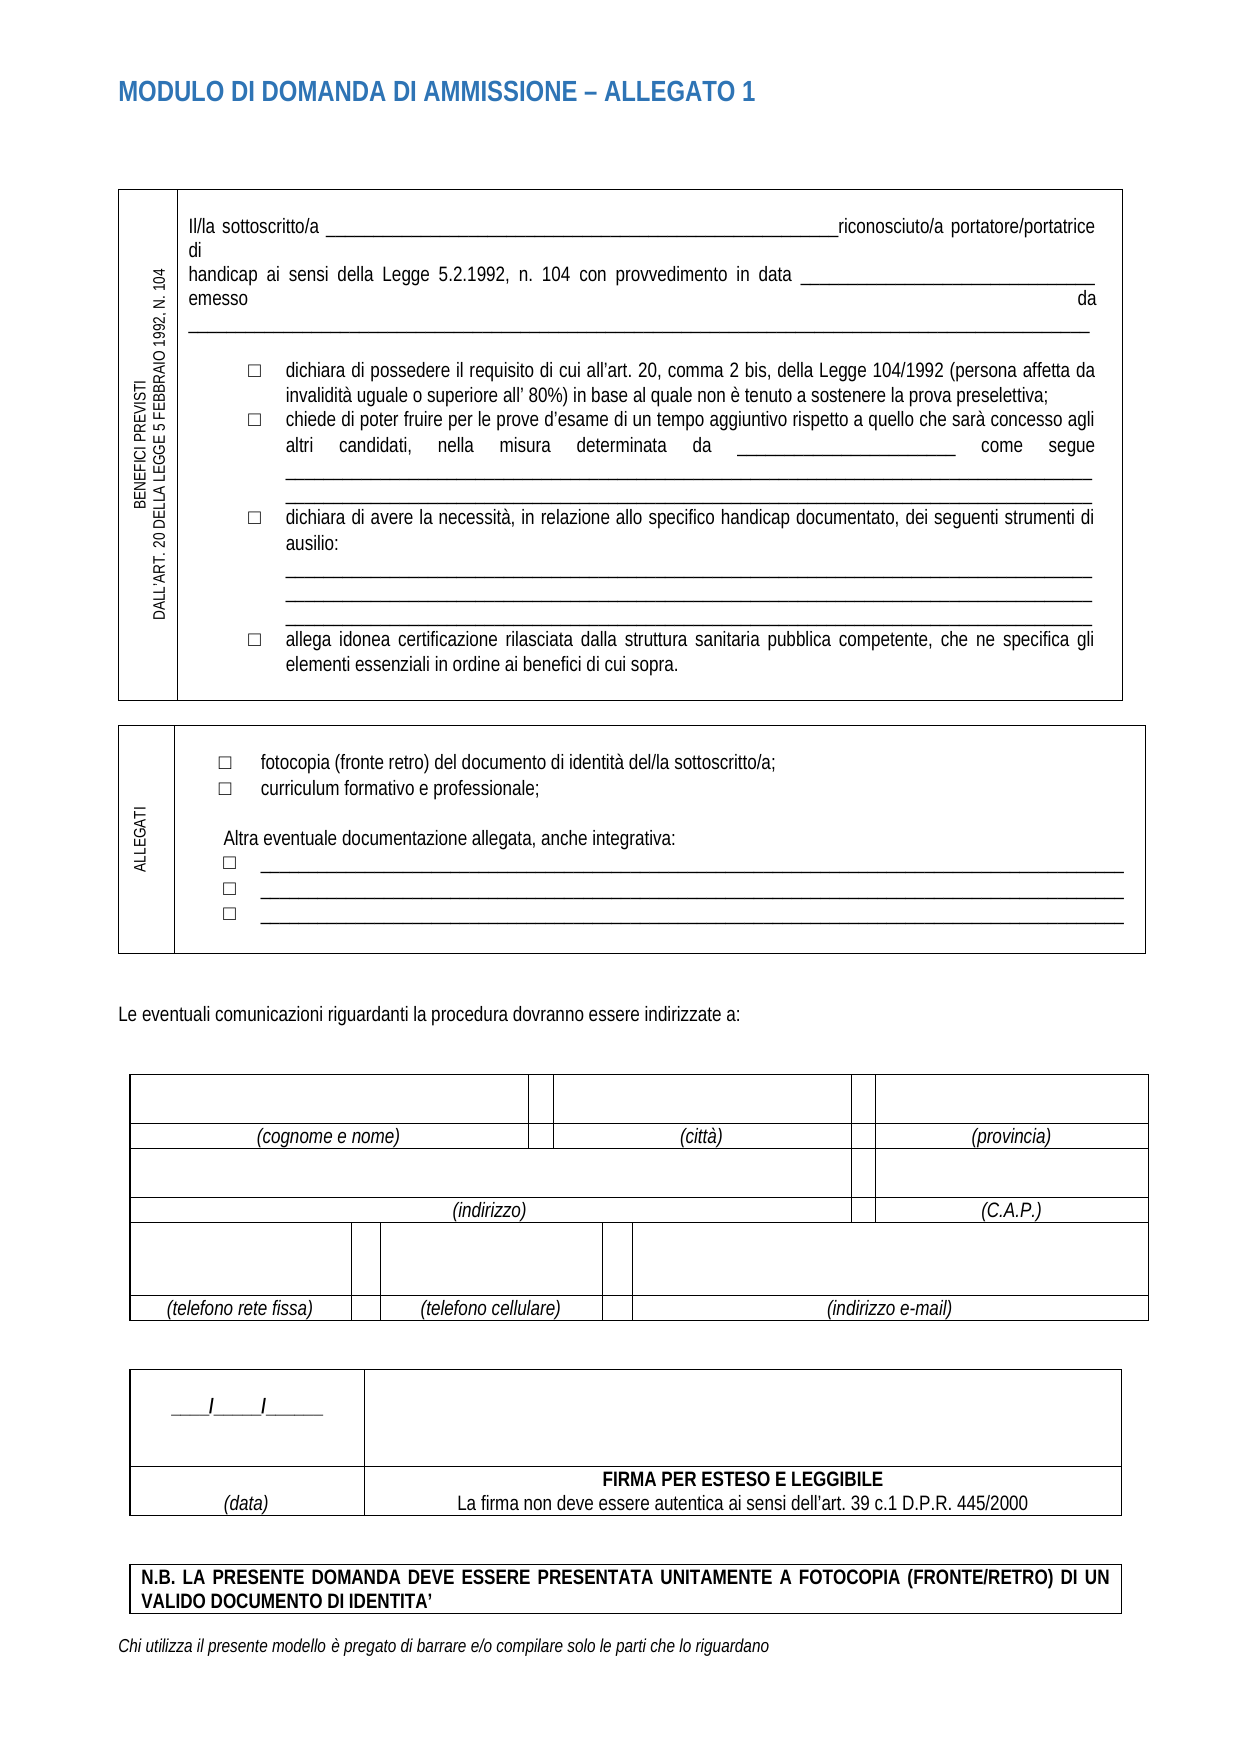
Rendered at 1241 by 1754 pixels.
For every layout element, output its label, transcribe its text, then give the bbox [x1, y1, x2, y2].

table_cell (telefono rete fissa) [131, 1296, 351, 1320]
table_cell [876, 1149, 1148, 1197]
table_header [852, 1075, 875, 1123]
table_cell [852, 1149, 875, 1197]
table_header [554, 1075, 851, 1123]
table_cell (indirizzo e-mail) [633, 1296, 1148, 1320]
table_header [529, 1075, 553, 1123]
table_cell [529, 1124, 553, 1148]
table_cell BENEFICI PREVISTI DALL’ART. 20 DELLA LEGGE 5 FEBBRAIO 1992, N. 104 [119, 190, 177, 700]
table_header ALLEGATI [119, 726, 174, 953]
table_cell [603, 1223, 632, 1295]
table_cell [352, 1296, 380, 1320]
table_cell [852, 1198, 875, 1222]
table_cell (data) [131, 1467, 364, 1515]
table_cell Il/la sottoscritto/a ______________________________________________________riconosciuto/a portatore/portatrice di handicap ai sensi della Legge 5.2.1992, n. 104 con provvedimento in data _______________________________ emesso da _______________________________________________________________________________________________ dichiara di possedere il requisito di cui all’art. 20, comma 2 bis, della Legge 104/1992 (persona affetta da invalidità uguale o superiore all’ 80%) in base al quale non è tenuto a sostenere la prova preselettiva; chiede di poter fruire per le prove d’esame di un tempo aggiuntivo rispetto a quello che sarà concesso agli altri candidati, nella misura determinata da _______________________ come segue __________________________________________________________________________________________________________________________________________________________________________ dichiara di avere la necessità, in relazione allo specifico handicap documentato, dei seguenti strumenti di ausilio: _______________________________________________________________________________________________________________________________________________________________________________________________________________________________________________________________ allega idonea certificazione rilasciata dalla struttura sanitaria pubblica competente, che ne specifica gli elementi essenziali in ordine ai benefici di cui sopra. [178, 190, 1122, 700]
table_cell [131, 1223, 351, 1295]
table_cell [131, 1149, 851, 1197]
table_header ____/_____/______ [131, 1370, 364, 1466]
table_cell [603, 1296, 632, 1320]
table_cell [633, 1223, 1148, 1295]
table_cell [352, 1223, 380, 1295]
text Le eventuali comunicazioni riguardanti la procedura dovranno essere indirizzate a: [118, 1002, 1122, 1026]
table_header fotocopia (fronte retro) del documento di identità del/la sottoscritto/a; curriculum formativo e professionale; Altra eventuale documentazione allegata, anche integrativa: ___________________________________________________________________________________________ ___________________________________________________________________________________________ ___________________________________________________________________________________________ [175, 726, 1145, 953]
table_cell (telefono cellulare) [381, 1296, 602, 1320]
table_cell FIRMA PER ESTESO E LEGGIBILE La firma non deve essere autentica ai sensi dell’art. 39 c.1 D.P.R. 445/2000 [365, 1467, 1121, 1515]
table_cell (indirizzo) [131, 1198, 851, 1222]
table_cell (città) [554, 1124, 851, 1148]
table_header N.B. LA PRESENTE DOMANDA DEVE ESSERE PRESENTATA UNITAMENTE A FOTOCOPIA (FRONTE/RETRO) DI UN VALIDO DOCUMENTO DI IDENTITA’ [131, 1565, 1121, 1613]
table_cell [852, 1124, 875, 1148]
table_cell (provincia) [876, 1124, 1148, 1148]
table_header [131, 1075, 528, 1123]
table_cell (C.A.P.) [876, 1198, 1148, 1222]
table_header [365, 1370, 1121, 1466]
table_header [876, 1075, 1148, 1123]
table_cell (cognome e nome) [131, 1124, 528, 1148]
table_cell [381, 1223, 602, 1295]
